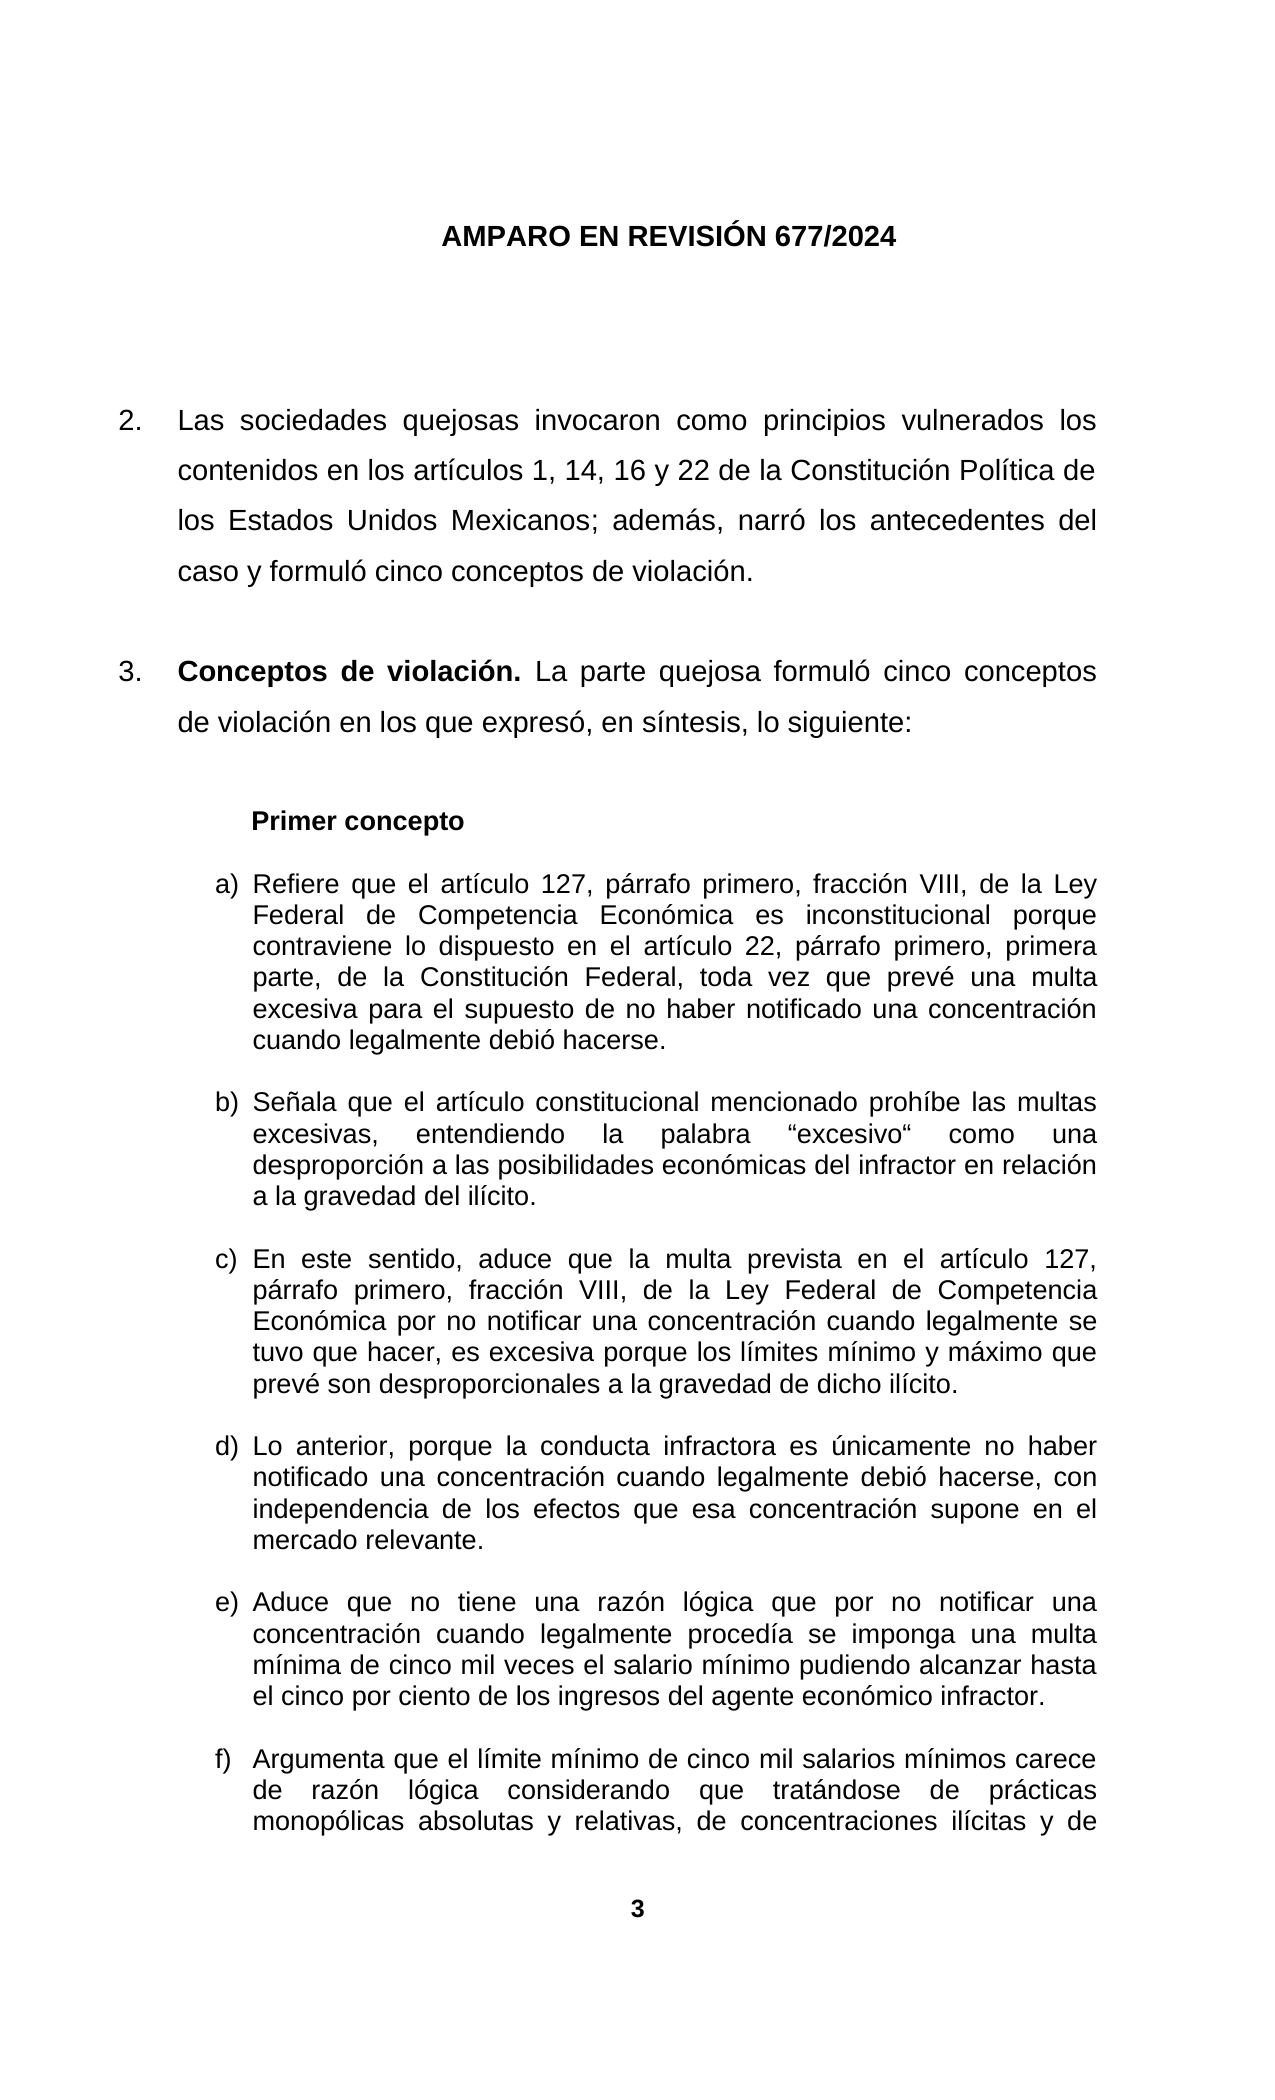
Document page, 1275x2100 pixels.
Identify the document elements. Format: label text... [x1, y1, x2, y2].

list En este sentido, aduce que la multa prevista en el artículo 127, párrafo primero, fracción VIII, de la Ley Federal de Competencia Económica por no notificar una concentración cuando legalmente se tuvo que hacer, es excesiva porque los límites mínimo y máximo que prevé son desproporcionales a la gravedad de dicho ilícito. [215, 1243, 1098, 1399]
list Refiere que el artículo 127, párrafo primero, fracción VIII, de la Ley Federal de Competencia Económica es inconstitucional porque contraviene lo dispuesto en el artículo 22, párrafo primero, primera parte, de la Constitución Federal, toda vez que prevé una multa excesiva para el supuesto de no haber notificado una concentración cuando legalmente debió hacerse. [215, 868, 1098, 1055]
list Señala que el artículo constitucional mencionado prohíbe las multas excesivas, entendiendo la palabra “excesivo“ como una desproporción a las posibilidades económicas del infractor en relación a la gravedad del ilícito. [215, 1086, 1098, 1211]
list Conceptos de violación. La parte quejosa formuló cinco conceptos de violación en los que expresó, en síntesis, lo siguiente: [118, 654, 1098, 738]
list Aduce que no tiene una razón lógica que por no notificar una concentración cuando legalmente procedía se imponga una multa mínima de cinco mil veces el salario mínimo pudiendo alcanzar hasta el cinco por ciento de los ingresos del agente económico infractor. [215, 1586, 1098, 1711]
text Primer concepto [251, 805, 1098, 836]
list Lo anterior, porque la conducta infractora es únicamente no haber notificado una concentración cuando legalmente debió hacerse, con independencia de los efectos que esa concentración supone en el mercado relevante. [215, 1430, 1098, 1555]
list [215, 1743, 1098, 1836]
list Las sociedades quejosas invocaron como principios vulnerados los contenidos en los artículos 1, 14, 16 y 22 de la Constitución Política de los Estados Unidos Mexicanos; además, narró los antecedentes del caso y formuló cinco conceptos de violación. [118, 403, 1098, 587]
